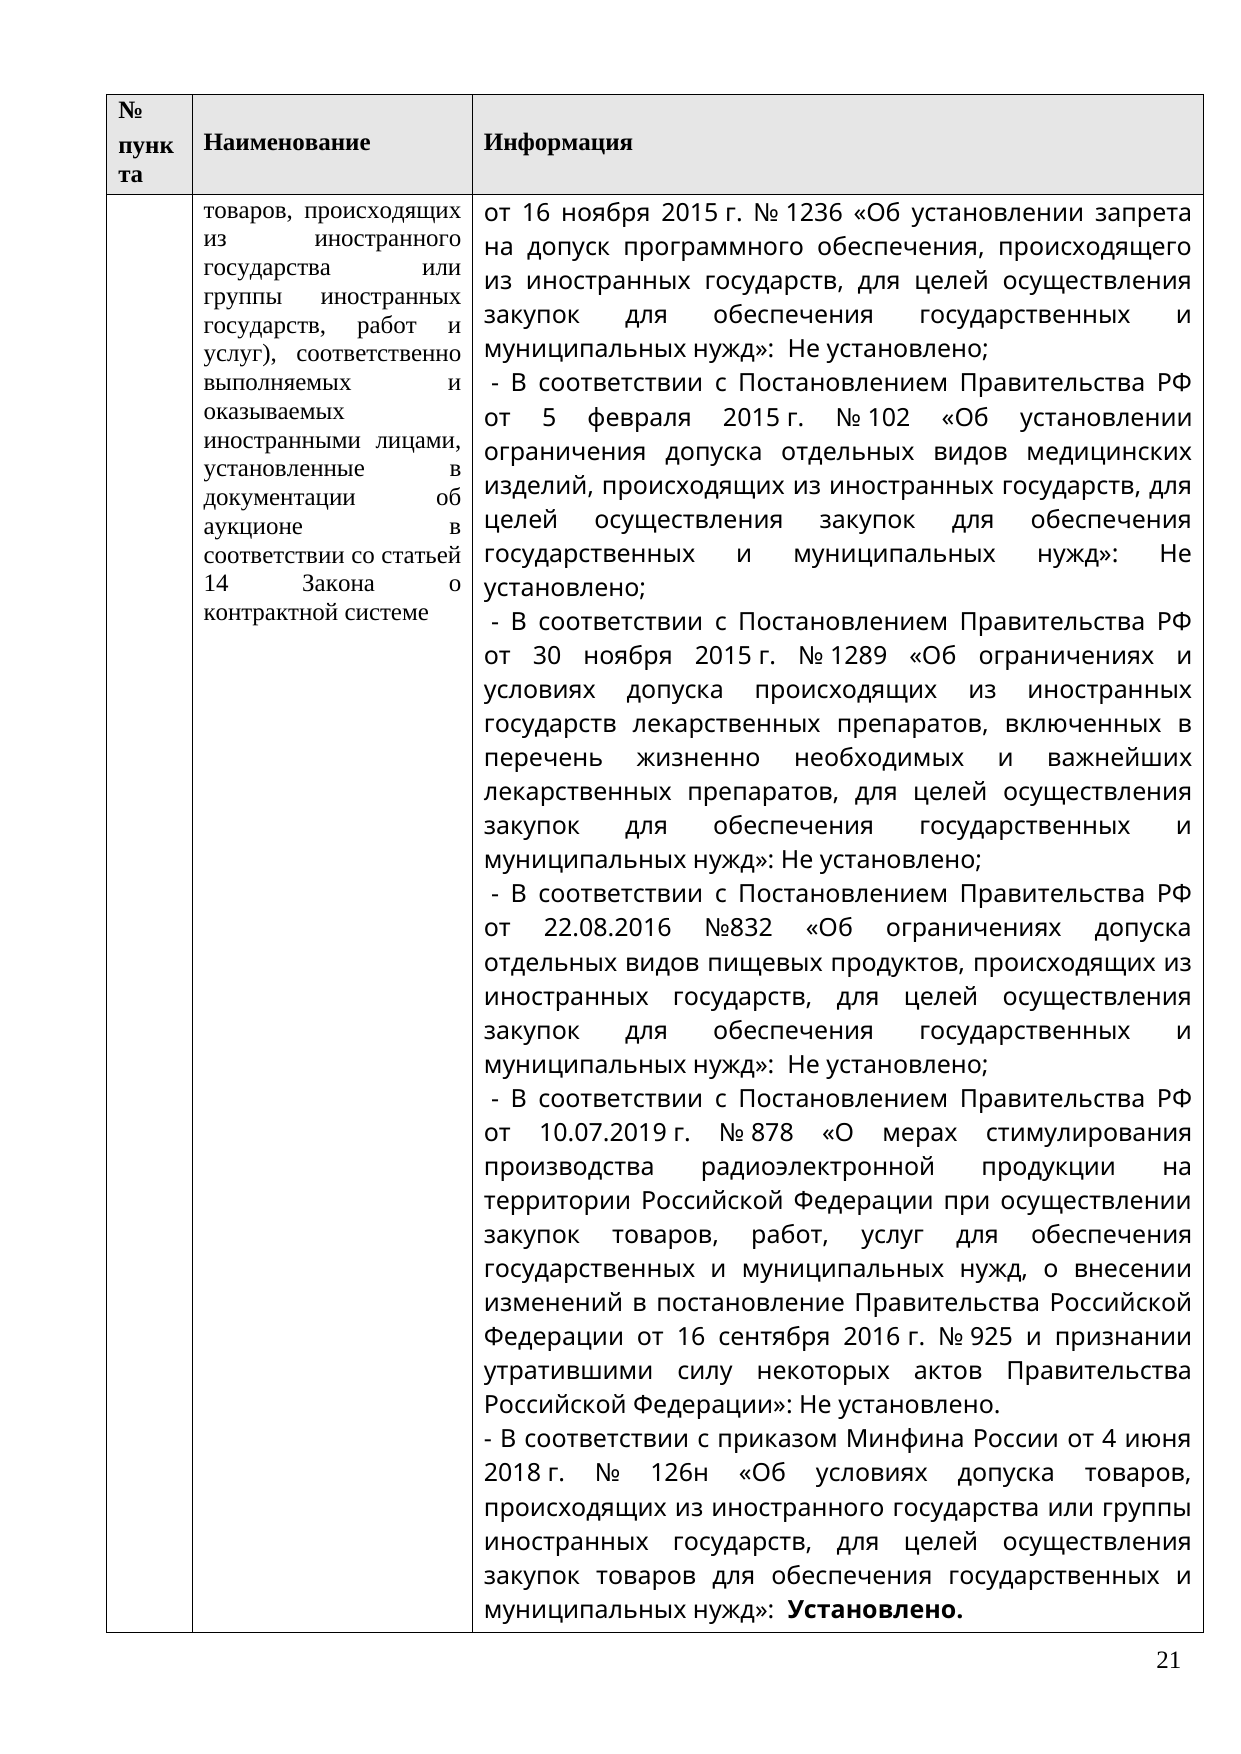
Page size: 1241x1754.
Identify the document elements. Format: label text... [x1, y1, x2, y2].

table_header Наименование [193, 95, 472, 194]
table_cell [473, 195, 1203, 1632]
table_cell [193, 195, 472, 1632]
table_header Информация [473, 95, 1203, 194]
table_cell [107, 195, 192, 1632]
table_header № пункта [107, 95, 192, 194]
